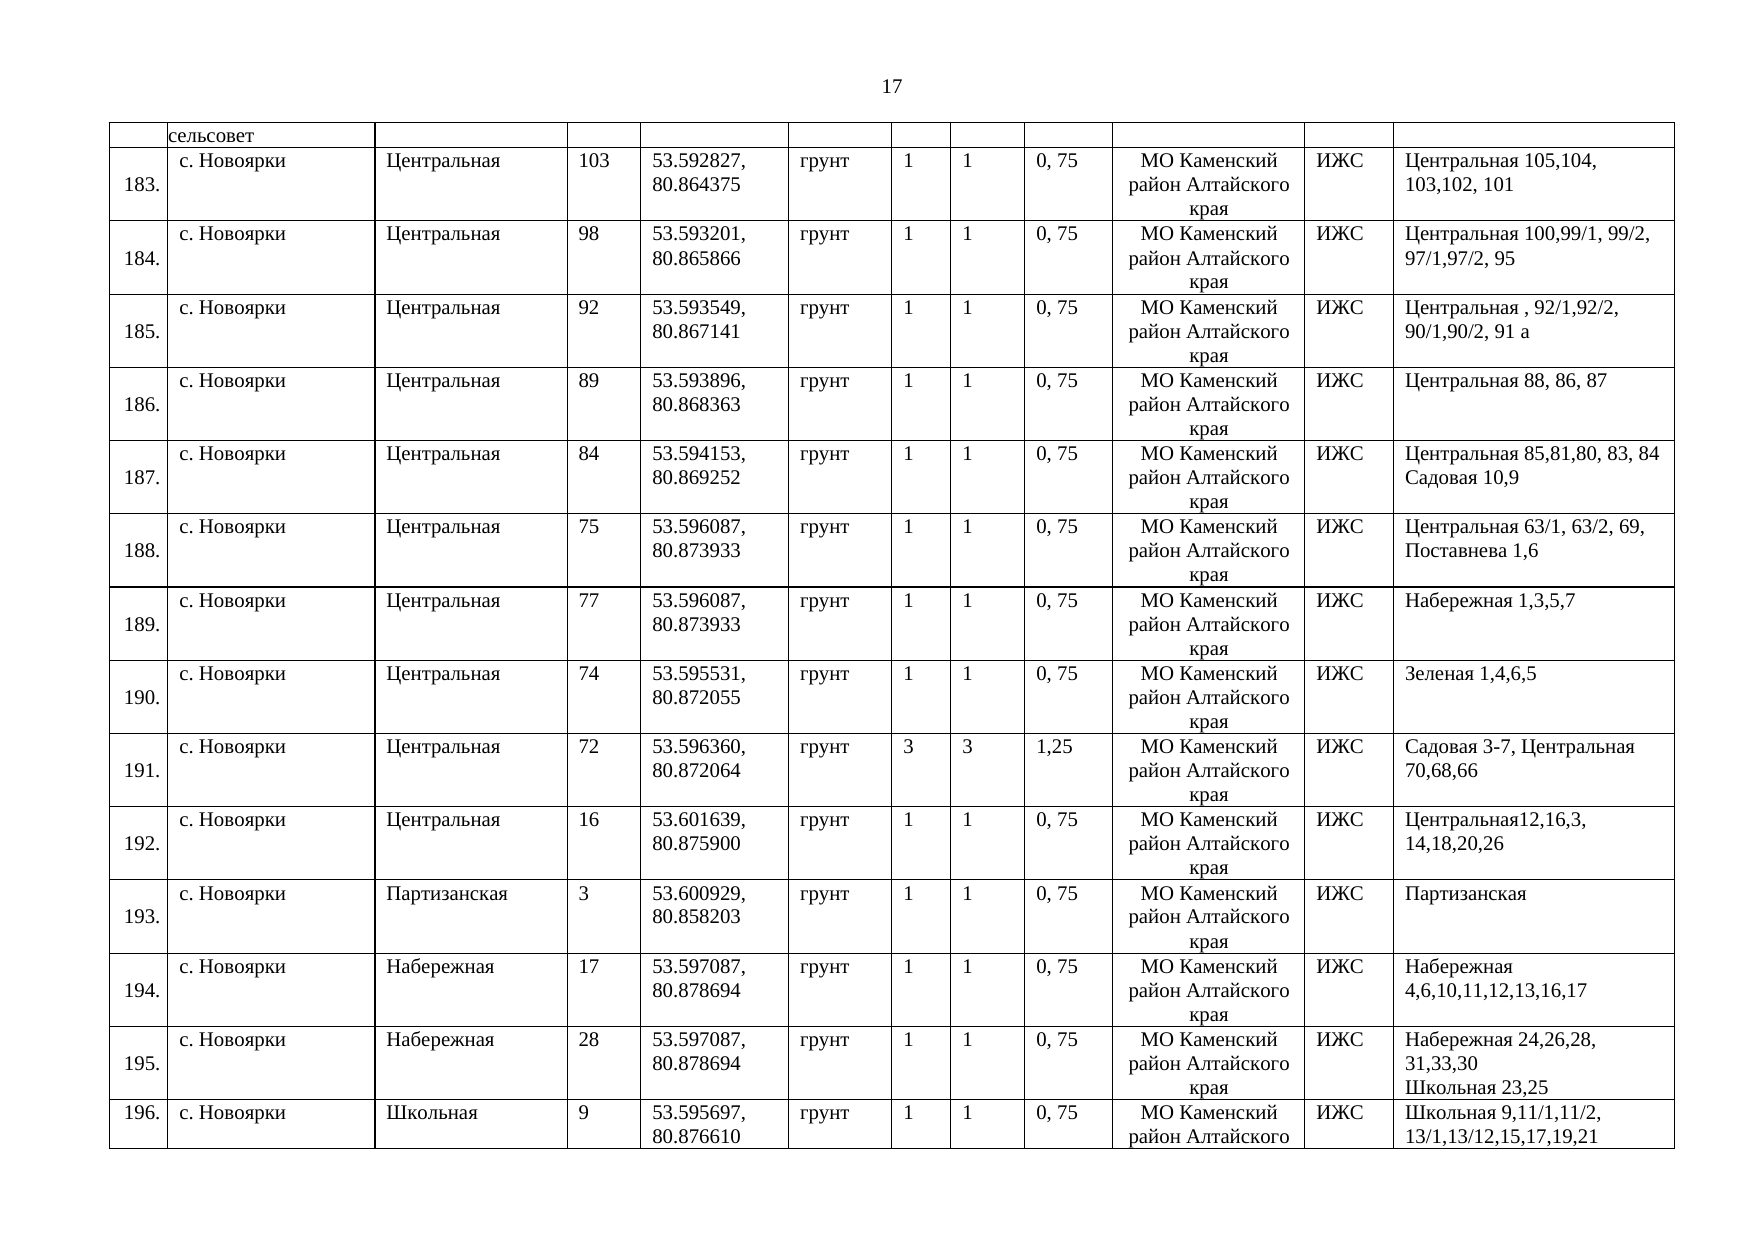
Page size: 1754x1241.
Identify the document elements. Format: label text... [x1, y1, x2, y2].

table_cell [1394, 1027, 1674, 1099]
table_cell Центральная [376, 514, 567, 586]
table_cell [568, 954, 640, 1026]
table_cell Центральная [376, 588, 567, 660]
table_cell 1 [951, 295, 1024, 367]
table_cell [376, 123, 567, 147]
table_cell 1 [892, 514, 950, 586]
table_cell грунт [789, 148, 891, 220]
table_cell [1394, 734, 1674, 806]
table_cell [951, 123, 1024, 147]
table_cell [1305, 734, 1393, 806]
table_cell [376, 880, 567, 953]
table_cell Центральная , 92/1,92/2, 90/1,90/2, 91 а [1394, 295, 1674, 367]
table_cell Центральная [376, 221, 567, 293]
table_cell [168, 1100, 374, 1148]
table_cell ИЖС [1305, 441, 1393, 513]
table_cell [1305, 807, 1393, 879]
table_cell Центральная 88, 86, 87 [1394, 368, 1674, 440]
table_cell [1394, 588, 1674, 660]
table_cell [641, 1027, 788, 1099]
table_cell с. Новоярки [168, 295, 374, 367]
table_cell 53.594153, 80.869252 [641, 441, 788, 513]
table_cell 1 [892, 441, 950, 513]
table_cell с. Новоярки [168, 514, 374, 586]
table_cell [568, 123, 640, 147]
table_cell Центральная [376, 295, 567, 367]
table_cell МО Каменский район Алтайского края [1113, 368, 1304, 440]
table_cell 0, 75 [1025, 221, 1112, 293]
table_cell Центральная 63/1, 63/2, 69, Поставнева 1,6 [1394, 514, 1674, 586]
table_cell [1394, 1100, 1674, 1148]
table_cell 1 [892, 295, 950, 367]
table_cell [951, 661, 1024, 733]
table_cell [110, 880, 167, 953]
table_cell грунт [789, 441, 891, 513]
table_cell 103 [568, 148, 640, 220]
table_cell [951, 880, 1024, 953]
table_cell МО Каменский район Алтайского края [1113, 441, 1304, 513]
table_cell [110, 295, 167, 367]
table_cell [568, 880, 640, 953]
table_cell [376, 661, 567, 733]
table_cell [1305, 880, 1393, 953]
table_cell 1 [892, 148, 950, 220]
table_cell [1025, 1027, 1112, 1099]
table_cell 0, 75 [1025, 148, 1112, 220]
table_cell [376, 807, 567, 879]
table_cell [789, 123, 891, 147]
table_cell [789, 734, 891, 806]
table_cell Центральная [376, 368, 567, 440]
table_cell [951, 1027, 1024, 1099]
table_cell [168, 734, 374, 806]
table_cell ИЖС [1305, 221, 1393, 293]
table_cell 98 [568, 221, 640, 293]
table_cell [110, 123, 167, 147]
table_cell ИЖС [1305, 368, 1393, 440]
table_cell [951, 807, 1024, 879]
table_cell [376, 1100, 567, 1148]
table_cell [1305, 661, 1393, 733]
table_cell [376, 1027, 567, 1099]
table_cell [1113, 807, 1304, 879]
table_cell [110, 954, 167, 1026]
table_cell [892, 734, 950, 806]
table_cell 1 [951, 514, 1024, 586]
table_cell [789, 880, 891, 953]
table_cell 53.593896, 80.868363 [641, 368, 788, 440]
table_cell 53.592827, 80.864375 [641, 148, 788, 220]
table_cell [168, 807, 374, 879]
table_cell с. Новоярки [168, 441, 374, 513]
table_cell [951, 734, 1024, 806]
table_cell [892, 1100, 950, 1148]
table_cell [110, 588, 167, 660]
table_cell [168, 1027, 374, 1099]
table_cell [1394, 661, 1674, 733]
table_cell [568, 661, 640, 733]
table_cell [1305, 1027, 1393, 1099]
table_cell грунт [789, 368, 891, 440]
table_cell [110, 441, 167, 513]
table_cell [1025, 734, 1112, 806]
table_cell ИЖС [1305, 295, 1393, 367]
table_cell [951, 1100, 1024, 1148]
table_cell с. Новоярки [168, 588, 374, 660]
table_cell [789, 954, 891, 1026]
table_cell [110, 368, 167, 440]
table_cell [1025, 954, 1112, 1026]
table_cell МО Каменский район Алтайского края [1113, 295, 1304, 367]
table_cell 1 [892, 368, 950, 440]
table_cell 92 [568, 295, 640, 367]
table_cell грунт [789, 588, 891, 660]
table_cell 0, 75 [1025, 441, 1112, 513]
table_cell МО Каменский район Алтайского края [1113, 514, 1304, 586]
table_cell 53.596087, 80.873933 [641, 514, 788, 586]
table_cell 1 [892, 588, 950, 660]
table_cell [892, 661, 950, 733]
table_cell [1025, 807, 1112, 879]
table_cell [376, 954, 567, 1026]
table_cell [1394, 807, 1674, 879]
table_cell с. Новоярки [168, 148, 374, 220]
table_cell [1394, 123, 1674, 147]
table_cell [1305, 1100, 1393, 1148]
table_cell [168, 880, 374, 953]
table_cell с. Новоярки [168, 221, 374, 293]
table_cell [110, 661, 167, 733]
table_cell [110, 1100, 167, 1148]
table_cell 0, 75 [1025, 514, 1112, 586]
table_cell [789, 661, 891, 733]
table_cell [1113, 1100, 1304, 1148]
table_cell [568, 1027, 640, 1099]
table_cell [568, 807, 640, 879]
table_cell Центральная 100,99/1, 99/2, 97/1,97/2, 95 [1394, 221, 1674, 293]
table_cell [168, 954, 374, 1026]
table_cell [110, 221, 167, 293]
table_cell 1 [951, 588, 1024, 660]
table_cell Центральная 85,81,80, 83, 84 Садовая 10,9 [1394, 441, 1674, 513]
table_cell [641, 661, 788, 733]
table_cell 1 [951, 221, 1024, 293]
table_cell [1113, 123, 1304, 147]
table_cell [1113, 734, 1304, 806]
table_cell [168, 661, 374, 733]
table_cell [641, 123, 788, 147]
table_cell 89 [568, 368, 640, 440]
table_cell ИЖС [1305, 514, 1393, 586]
table_cell [1025, 123, 1112, 147]
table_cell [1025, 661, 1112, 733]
table_cell грунт [789, 221, 891, 293]
table_cell 0, 75 [1025, 588, 1112, 660]
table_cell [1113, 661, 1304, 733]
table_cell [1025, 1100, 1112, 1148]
table_cell 1 [951, 148, 1024, 220]
table_cell 84 [568, 441, 640, 513]
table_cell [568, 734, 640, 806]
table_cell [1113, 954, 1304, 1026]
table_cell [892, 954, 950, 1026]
table_cell 53.596087, 80.873933 [641, 588, 788, 660]
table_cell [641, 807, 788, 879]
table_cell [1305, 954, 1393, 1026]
table_cell 1 [951, 441, 1024, 513]
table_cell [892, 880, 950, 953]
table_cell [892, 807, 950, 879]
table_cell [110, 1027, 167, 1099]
table_cell МО Каменский район Алтайского края [1113, 221, 1304, 293]
table_cell с. Новоярки [168, 368, 374, 440]
table_cell Центральная [376, 441, 567, 513]
table_cell [1305, 123, 1393, 147]
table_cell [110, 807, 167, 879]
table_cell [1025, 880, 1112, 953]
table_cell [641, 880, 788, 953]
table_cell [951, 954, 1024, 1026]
table_cell грунт [789, 295, 891, 367]
table_cell 53.593201, 80.865866 [641, 221, 788, 293]
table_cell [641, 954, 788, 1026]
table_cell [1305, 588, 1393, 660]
table_cell 53.593549, 80.867141 [641, 295, 788, 367]
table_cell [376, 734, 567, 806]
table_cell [168, 123, 374, 147]
table_cell 0, 75 [1025, 295, 1112, 367]
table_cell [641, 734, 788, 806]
table_cell [892, 123, 950, 147]
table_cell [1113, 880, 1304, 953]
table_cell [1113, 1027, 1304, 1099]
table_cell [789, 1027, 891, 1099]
table_cell грунт [789, 514, 891, 586]
table_cell 75 [568, 514, 640, 586]
table_cell 1 [951, 368, 1024, 440]
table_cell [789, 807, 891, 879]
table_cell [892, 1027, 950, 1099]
table_cell 0, 75 [1025, 368, 1112, 440]
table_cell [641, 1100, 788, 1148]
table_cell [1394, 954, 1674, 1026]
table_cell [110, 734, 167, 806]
table_cell ИЖС [1305, 148, 1393, 220]
table_cell Центральная 105,104, 103,102, 101 [1394, 148, 1674, 220]
table_cell МО Каменский район Алтайского края [1113, 148, 1304, 220]
table_cell [110, 148, 167, 220]
table_cell [110, 514, 167, 586]
table_cell Центральная [376, 148, 567, 220]
table_cell 1 [892, 221, 950, 293]
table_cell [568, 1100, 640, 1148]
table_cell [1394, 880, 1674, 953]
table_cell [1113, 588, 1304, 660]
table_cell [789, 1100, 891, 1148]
table_cell 77 [568, 588, 640, 660]
